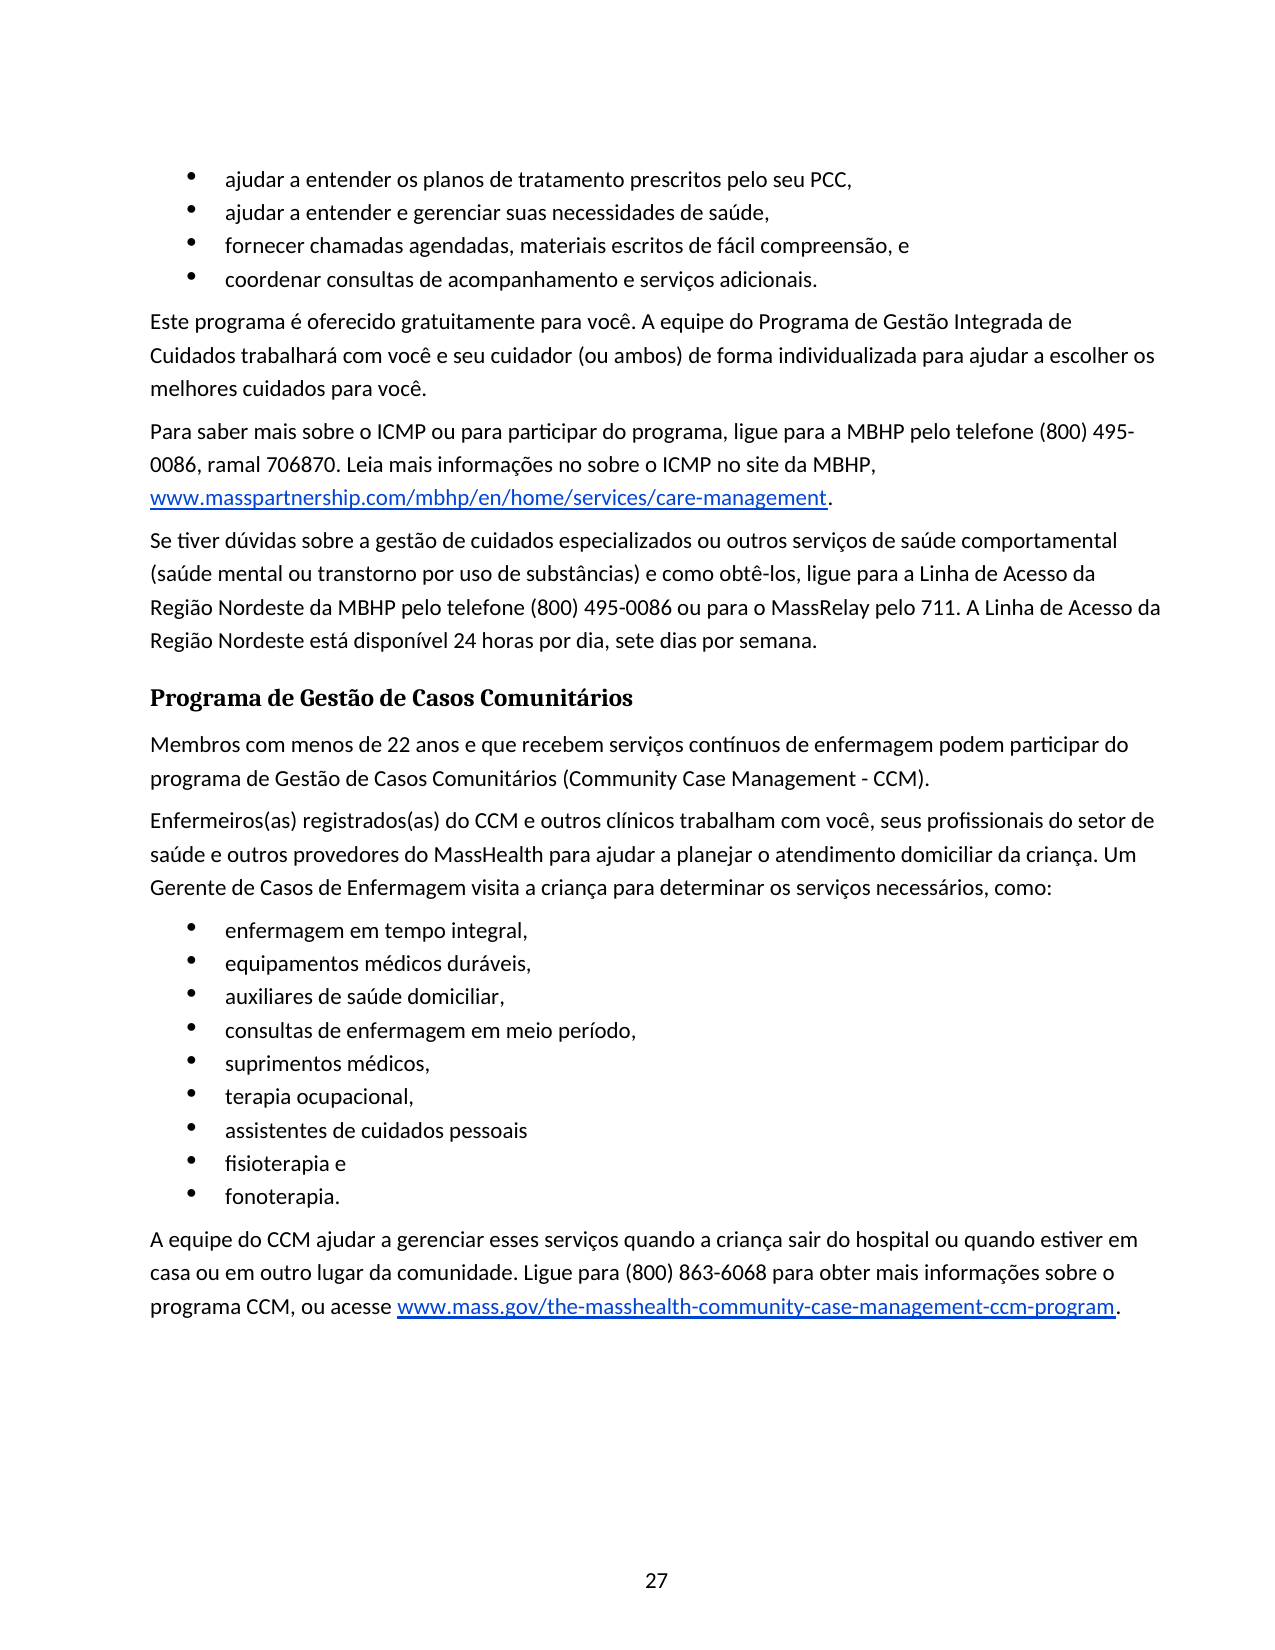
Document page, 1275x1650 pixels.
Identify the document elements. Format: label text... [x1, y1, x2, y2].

list consultas de enfermagem em meio período, [187, 1010, 1162, 1044]
list equipamentos médicos duráveis, [187, 944, 1162, 977]
text Enfermeiros(as) registrados(as) do CCM e outros clínicos trabalham com você, seus profissionais do setor de saúde e outros provedores do MassHealth para ajudar a planejar o atendimento domiciliar da criança. Um Gerente de Casos de Enfermagem visita a criança para determinar os serviços necessários, como: [150, 801, 1162, 901]
list terapia ocupacional, [187, 1077, 1162, 1110]
list coordenar consultas de acompanhamento e serviços adicionais. [187, 259, 1162, 293]
list ajudar a entender os planos de tratamento prescritos pelo seu PCC, [187, 159, 1162, 193]
list suprimentos médicos, [187, 1044, 1162, 1077]
list fonoterapia. [187, 1177, 1162, 1210]
list assistentes de cuidados pessoais [187, 1110, 1162, 1144]
list fisioterapia e [187, 1144, 1162, 1177]
text Para saber mais sobre o ICMP ou para participar do programa, ligue para a MBHP pelo telefone (800) 495-0086, ramal 706870. Leia mais informações no sobre o ICMP no site da MBHP, www.masspartnership.com/mbhp/en/home/services/care-management. [150, 411, 1162, 511]
list auxiliares de saúde domiciliar, [187, 977, 1162, 1010]
text Se tiver dúvidas sobre a gestão de cuidados especializados ou outros serviços de saúde comportamental (saúde mental ou transtorno por uso de substâncias) e como obtê-los, ligue para a Linha de Acesso da Região Nordeste da MBHP pelo telefone (800) 495-0086 ou para o MassRelay pelo 711. A Linha de Acesso da Região Nordeste está disponível 24 horas por dia, sete dias por semana. [150, 521, 1162, 654]
subtitle Programa de Gestão de Casos Comunitários [150, 679, 1153, 712]
list ajudar a entender e gerenciar suas necessidades de saúde, [187, 193, 1162, 226]
text A equipe do CCM ajudar a gerenciar esses serviços quando a criança sair do hospital ou quando estiver em casa ou em outro lugar da comunidade. Ligue para (800) 863-6068 para obter mais informações sobre o programa CCM, ou acesse www.mass.gov/the-masshealth-community-case-management-ccm-program. [150, 1220, 1162, 1320]
list fornecer chamadas agendadas, materiais escritos de fácil compreensão, e [187, 226, 1162, 259]
text Este programa é oferecido gratuitamente para você. A equipe do Programa de Gestão Integrada de Cuidados trabalhará com você e seu cuidador (ou ambos) de forma individualizada para ajudar a escolher os melhores cuidados para você. [150, 302, 1162, 402]
text Membros com menos de 22 anos e que recebem serviços contínuos de enfermagem podem participar do programa de Gestão de Casos Comunitários (Community Case Management - CCM). [150, 725, 1162, 792]
list enfermagem em tempo integral, [187, 910, 1162, 944]
